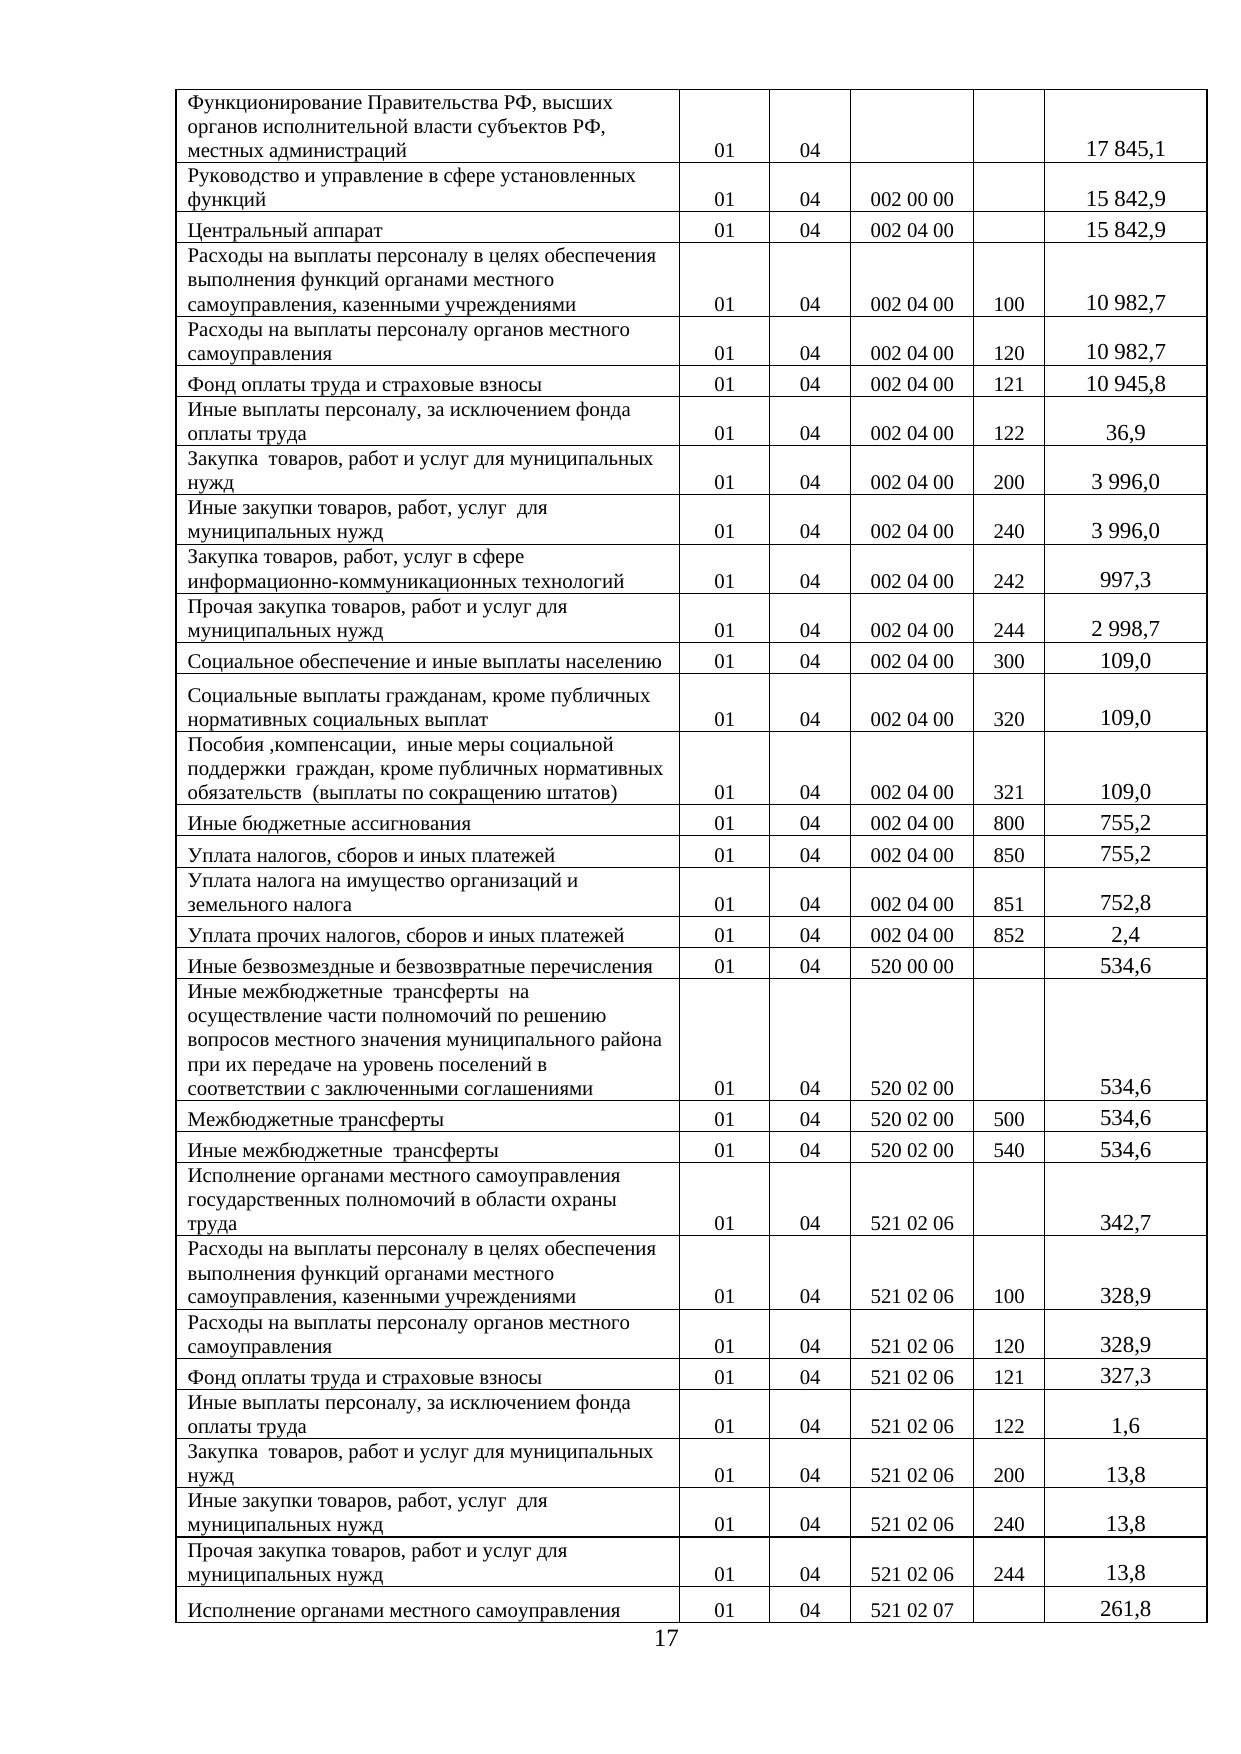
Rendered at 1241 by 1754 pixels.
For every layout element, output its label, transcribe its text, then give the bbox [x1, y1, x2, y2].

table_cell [177, 1538, 679, 1586]
table_cell 200 [974, 1439, 1044, 1487]
table_cell Центральный аппарат [177, 212, 679, 242]
table_cell 01 [680, 90, 769, 162]
table_cell 121 [974, 1359, 1044, 1389]
table_cell 002 04 00 [851, 446, 973, 494]
table_cell 13,8 [1045, 1439, 1206, 1487]
table_cell 04 [770, 948, 850, 978]
table_cell 100 [974, 243, 1044, 316]
table_cell Иные межбюджетные трансферты на осуществление части полномочий по решению вопросов местного значения муниципального района при их передаче на уровень поселений в соответствии с заключенными соглашениями [177, 979, 679, 1099]
table_cell Иные безвозмездные и безвозвратные перечисления [177, 948, 679, 978]
table_cell 002 04 00 [851, 495, 973, 543]
table_cell 320 [974, 674, 1044, 731]
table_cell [177, 1587, 679, 1622]
table_cell 002 04 00 [851, 317, 973, 365]
table_cell 04 [770, 1538, 850, 1586]
table_cell 240 [974, 495, 1044, 543]
table_cell 04 [770, 1587, 850, 1622]
table_cell 2 998,7 [1045, 594, 1206, 642]
table_cell 002 04 00 [851, 594, 973, 642]
table_cell 521 02 06 [851, 1310, 973, 1358]
table_cell 3 996,0 [1045, 446, 1206, 494]
table_cell Закупка товаров, работ и услуг для муниципальных нужд [177, 446, 679, 494]
table_cell 109,0 [1045, 732, 1206, 804]
table_cell 244 [974, 1538, 1044, 1586]
table_cell 01 [680, 397, 769, 445]
table_cell 534,6 [1045, 948, 1206, 978]
table_cell 04 [770, 1390, 850, 1438]
table_cell 002 04 00 [851, 243, 973, 316]
table_cell 04 [770, 545, 850, 593]
table_cell [974, 948, 1044, 978]
table_cell 01 [680, 163, 769, 211]
table_cell Уплата прочих налогов, сборов и иных платежей [177, 917, 679, 947]
table_cell 01 [680, 1587, 769, 1622]
table_cell Функционирование Правительства РФ, высших органов исполнительной власти субъектов РФ, местных администраций [177, 90, 679, 162]
table_cell [974, 1163, 1044, 1235]
table_cell 04 [770, 1359, 850, 1389]
table_cell 04 [770, 805, 850, 835]
table_cell 002 04 00 [851, 674, 973, 731]
table_cell 01 [680, 836, 769, 867]
table_cell 100 [974, 1236, 1044, 1308]
table_cell 120 [974, 1310, 1044, 1358]
table_cell Социальное обеспечение и иные выплаты населению [177, 643, 679, 673]
table_cell 13,8 [1045, 1538, 1206, 1586]
table_cell 01 [680, 495, 769, 543]
table_cell 300 [974, 643, 1044, 673]
table_cell 04 [770, 243, 850, 316]
table_cell [974, 163, 1044, 211]
table_cell 01 [680, 446, 769, 494]
table_cell 04 [770, 643, 850, 673]
table_cell 01 [680, 1439, 769, 1487]
table_cell Уплата налогов, сборов и иных платежей [177, 836, 679, 867]
table_cell 04 [770, 317, 850, 365]
table_cell Пособия ,компенсации, иные меры социальной поддержки граждан, кроме публичных нормативных обязательств (выплаты по сокращению штатов) [177, 732, 679, 804]
table_cell Фонд оплаты труда и страховые взносы [177, 366, 679, 396]
table_cell [974, 212, 1044, 242]
table_cell 002 04 00 [851, 366, 973, 396]
table_cell 1,6 [1045, 1390, 1206, 1438]
table_cell 521 02 06 [851, 1359, 973, 1389]
table_cell 244 [974, 594, 1044, 642]
table_cell 01 [680, 917, 769, 947]
table_cell 04 [770, 1163, 850, 1235]
table_cell 520 02 00 [851, 1101, 973, 1131]
table_cell 04 [770, 836, 850, 867]
table_cell [974, 1587, 1044, 1622]
table_cell 01 [680, 545, 769, 593]
table_cell 850 [974, 836, 1044, 867]
table_cell Исполнение органами местного самоуправления государственных полномочий в области охраны труда [177, 1163, 679, 1235]
table_cell 04 [770, 1488, 850, 1536]
table_cell Иные закупки товаров, работ, услуг для муниципальных нужд [177, 1488, 679, 1536]
table_cell 521 02 06 [851, 1390, 973, 1438]
table_cell 04 [770, 674, 850, 731]
table_cell 04 [770, 732, 850, 804]
table_cell 3 996,0 [1045, 495, 1206, 543]
table_cell [974, 90, 1044, 162]
table_cell 04 [770, 868, 850, 916]
table_cell 01 [680, 805, 769, 835]
table_cell 327,3 [1045, 1359, 1206, 1389]
table_cell 04 [770, 90, 850, 162]
table_cell 002 04 00 [851, 732, 973, 804]
table_cell 01 [680, 243, 769, 316]
table_cell 002 04 00 [851, 397, 973, 445]
table_cell 04 [770, 1101, 850, 1131]
table_cell 500 [974, 1101, 1044, 1131]
table_cell 01 [680, 1132, 769, 1162]
table_cell 122 [974, 397, 1044, 445]
table_cell 342,7 [1045, 1163, 1206, 1235]
table_cell 002 04 00 [851, 836, 973, 867]
table_cell Социальные выплаты гражданам, кроме публичных нормативных социальных выплат [177, 674, 679, 731]
table_cell 109,0 [1045, 674, 1206, 731]
table_cell Закупка товаров, работ, услуг в сфере информационно-коммуникационных технологий [177, 545, 679, 593]
table_cell 520 00 00 [851, 948, 973, 978]
table_cell 120 [974, 317, 1044, 365]
table_cell 04 [770, 495, 850, 543]
table_cell 752,8 [1045, 868, 1206, 916]
table_cell 01 [680, 948, 769, 978]
table_cell 04 [770, 397, 850, 445]
table_cell 01 [680, 594, 769, 642]
table_cell 10 982,7 [1045, 243, 1206, 316]
table_cell 01 [680, 732, 769, 804]
table_cell 121 [974, 366, 1044, 396]
table_cell 01 [680, 1390, 769, 1438]
table_cell [851, 90, 973, 162]
table_cell 04 [770, 446, 850, 494]
table_cell Расходы на выплаты персоналу в целях обеспечения выполнения функций органами местного самоуправления, казенными учреждениями [177, 243, 679, 316]
table_cell 521 02 06 [851, 1488, 973, 1536]
table_cell 04 [770, 212, 850, 242]
table_cell 851 [974, 868, 1044, 916]
table_cell 122 [974, 1390, 1044, 1438]
table_cell 002 04 00 [851, 643, 973, 673]
table_cell 521 02 06 [851, 1538, 973, 1586]
table_cell 520 02 00 [851, 1132, 973, 1162]
table_cell Руководство и управление в сфере установленных функций [177, 163, 679, 211]
table_cell 01 [680, 1310, 769, 1358]
table_cell 852 [974, 917, 1044, 947]
table_cell 04 [770, 979, 850, 1099]
table_cell 01 [680, 1359, 769, 1389]
table_cell 534,6 [1045, 1132, 1206, 1162]
table_cell 10 945,8 [1045, 366, 1206, 396]
table_cell 01 [680, 1163, 769, 1235]
table_cell 755,2 [1045, 805, 1206, 835]
table_cell Иные выплаты персоналу, за исключением фонда оплаты труда [177, 397, 679, 445]
table_cell 15 842,9 [1045, 163, 1206, 211]
table_cell 002 04 00 [851, 868, 973, 916]
table_cell 521 02 06 [851, 1439, 973, 1487]
table_cell 261,8 [1045, 1587, 1206, 1622]
table_cell 002 04 00 [851, 805, 973, 835]
table_cell 04 [770, 1439, 850, 1487]
table_cell 04 [770, 366, 850, 396]
table_cell 15 842,9 [1045, 212, 1206, 242]
table_cell Расходы на выплаты персоналу в целях обеспечения выполнения функций органами местного самоуправления, казенными учреждениями [177, 1236, 679, 1308]
table_cell 240 [974, 1488, 1044, 1536]
table_cell 540 [974, 1132, 1044, 1162]
table_cell 521 02 06 [851, 1163, 973, 1235]
table_cell Закупка товаров, работ и услуг для муниципальных нужд [177, 1439, 679, 1487]
table_cell 01 [680, 868, 769, 916]
table_cell Расходы на выплаты персоналу органов местного самоуправления [177, 317, 679, 365]
table_cell Расходы на выплаты персоналу органов местного самоуправления [177, 1310, 679, 1358]
table_cell 800 [974, 805, 1044, 835]
table_cell 01 [680, 1236, 769, 1308]
table_cell 04 [770, 594, 850, 642]
table_cell Прочая закупка товаров, работ и услуг для муниципальных нужд [177, 594, 679, 642]
table_cell 04 [770, 163, 850, 211]
table_cell 04 [770, 1236, 850, 1308]
table_cell 002 00 00 [851, 163, 973, 211]
table_cell 328,9 [1045, 1236, 1206, 1308]
table_cell [974, 979, 1044, 1099]
table_cell 04 [770, 1132, 850, 1162]
table_cell 002 04 00 [851, 917, 973, 947]
table_cell 755,2 [1045, 836, 1206, 867]
table_cell Иные закупки товаров, работ, услуг для муниципальных нужд [177, 495, 679, 543]
table_cell 10 982,7 [1045, 317, 1206, 365]
table_cell 01 [680, 643, 769, 673]
table_cell Уплата налога на имущество организаций и земельного налога [177, 868, 679, 916]
table_cell 521 02 07 [851, 1587, 973, 1622]
table_cell 242 [974, 545, 1044, 593]
table_cell 997,3 [1045, 545, 1206, 593]
table_cell 521 02 06 [851, 1236, 973, 1308]
table_cell 01 [680, 1101, 769, 1131]
table_cell 01 [680, 212, 769, 242]
table_cell 13,8 [1045, 1488, 1206, 1536]
table_cell Иные бюджетные ассигнования [177, 805, 679, 835]
table_cell 109,0 [1045, 643, 1206, 673]
table_cell 04 [770, 1310, 850, 1358]
table_cell Иные межбюджетные трансферты [177, 1132, 679, 1162]
table_cell 01 [680, 366, 769, 396]
table_cell 01 [680, 979, 769, 1099]
table_cell Иные выплаты персоналу, за исключением фонда оплаты труда [177, 1390, 679, 1438]
table_cell 17 845,1 [1045, 90, 1206, 162]
table_cell 2,4 [1045, 917, 1206, 947]
table_cell 328,9 [1045, 1310, 1206, 1358]
table_cell 321 [974, 732, 1044, 804]
table_cell 36,9 [1045, 397, 1206, 445]
table_cell 534,6 [1045, 1101, 1206, 1131]
table_cell 200 [974, 446, 1044, 494]
table_cell 002 04 00 [851, 545, 973, 593]
table_cell 534,6 [1045, 979, 1206, 1099]
table_cell 520 02 00 [851, 979, 973, 1099]
table_cell 04 [770, 917, 850, 947]
table_cell 01 [680, 317, 769, 365]
table_cell 01 [680, 1538, 769, 1586]
table_cell Фонд оплаты труда и страховые взносы [177, 1359, 679, 1389]
table_cell 002 04 00 [851, 212, 973, 242]
table_cell Межбюджетные трансферты [177, 1101, 679, 1131]
table_cell 01 [680, 674, 769, 731]
table_cell 01 [680, 1488, 769, 1536]
